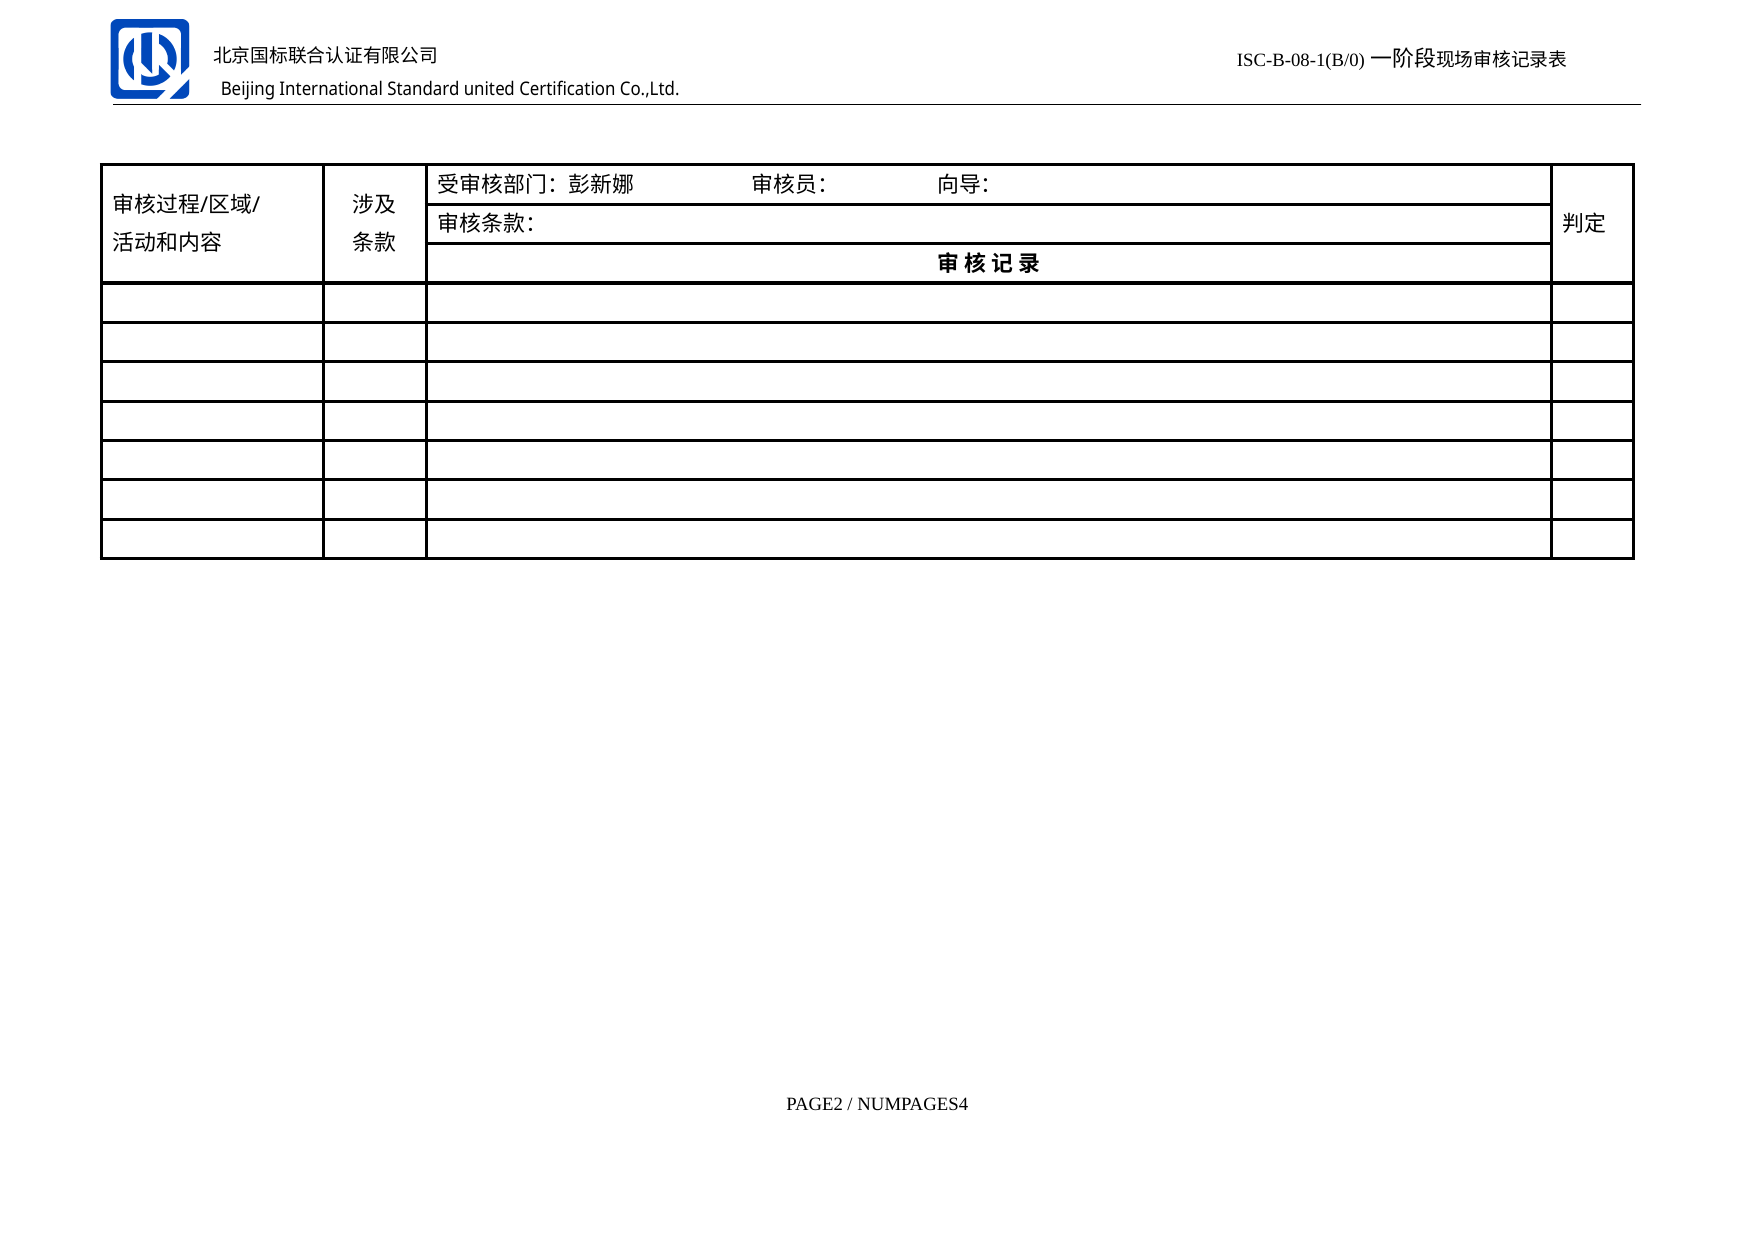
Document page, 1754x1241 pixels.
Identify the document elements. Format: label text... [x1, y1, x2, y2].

table_cell [428, 481, 1550, 518]
table_cell [325, 324, 425, 360]
table_cell 审核条款： [428, 206, 1550, 242]
table_cell [428, 285, 1550, 321]
table_cell [428, 442, 1550, 478]
table_header 涉及 条款 [325, 166, 425, 281]
picture [110, 19, 190, 99]
table_cell [428, 324, 1550, 360]
table_cell [428, 403, 1550, 439]
table_cell [1553, 442, 1632, 478]
table_cell [103, 324, 322, 360]
table_cell [103, 521, 322, 557]
table_header 判定 [1553, 166, 1632, 281]
table_cell 审 核 记 录 [428, 245, 1550, 281]
table_cell [103, 363, 322, 399]
table_cell [325, 442, 425, 478]
table_cell [325, 403, 425, 439]
table_header 审核过程/区域/ 活动和内容 [103, 166, 322, 281]
table_cell [1553, 481, 1632, 518]
table_cell [1553, 285, 1632, 321]
table_cell [1553, 403, 1632, 439]
table_cell [1553, 363, 1632, 399]
table_cell [325, 521, 425, 557]
table_header 受审核部门：彭新娜 审核员： 向导： [428, 166, 1550, 203]
table_cell [325, 363, 425, 399]
table_cell [103, 285, 322, 321]
table_cell [103, 481, 322, 518]
table_cell [325, 285, 425, 321]
table_cell [428, 521, 1550, 557]
table_cell [1553, 324, 1632, 360]
table_cell [103, 403, 322, 439]
table_cell [1553, 521, 1632, 557]
table_cell [428, 363, 1550, 399]
table_cell [325, 481, 425, 518]
table_cell [103, 442, 322, 478]
